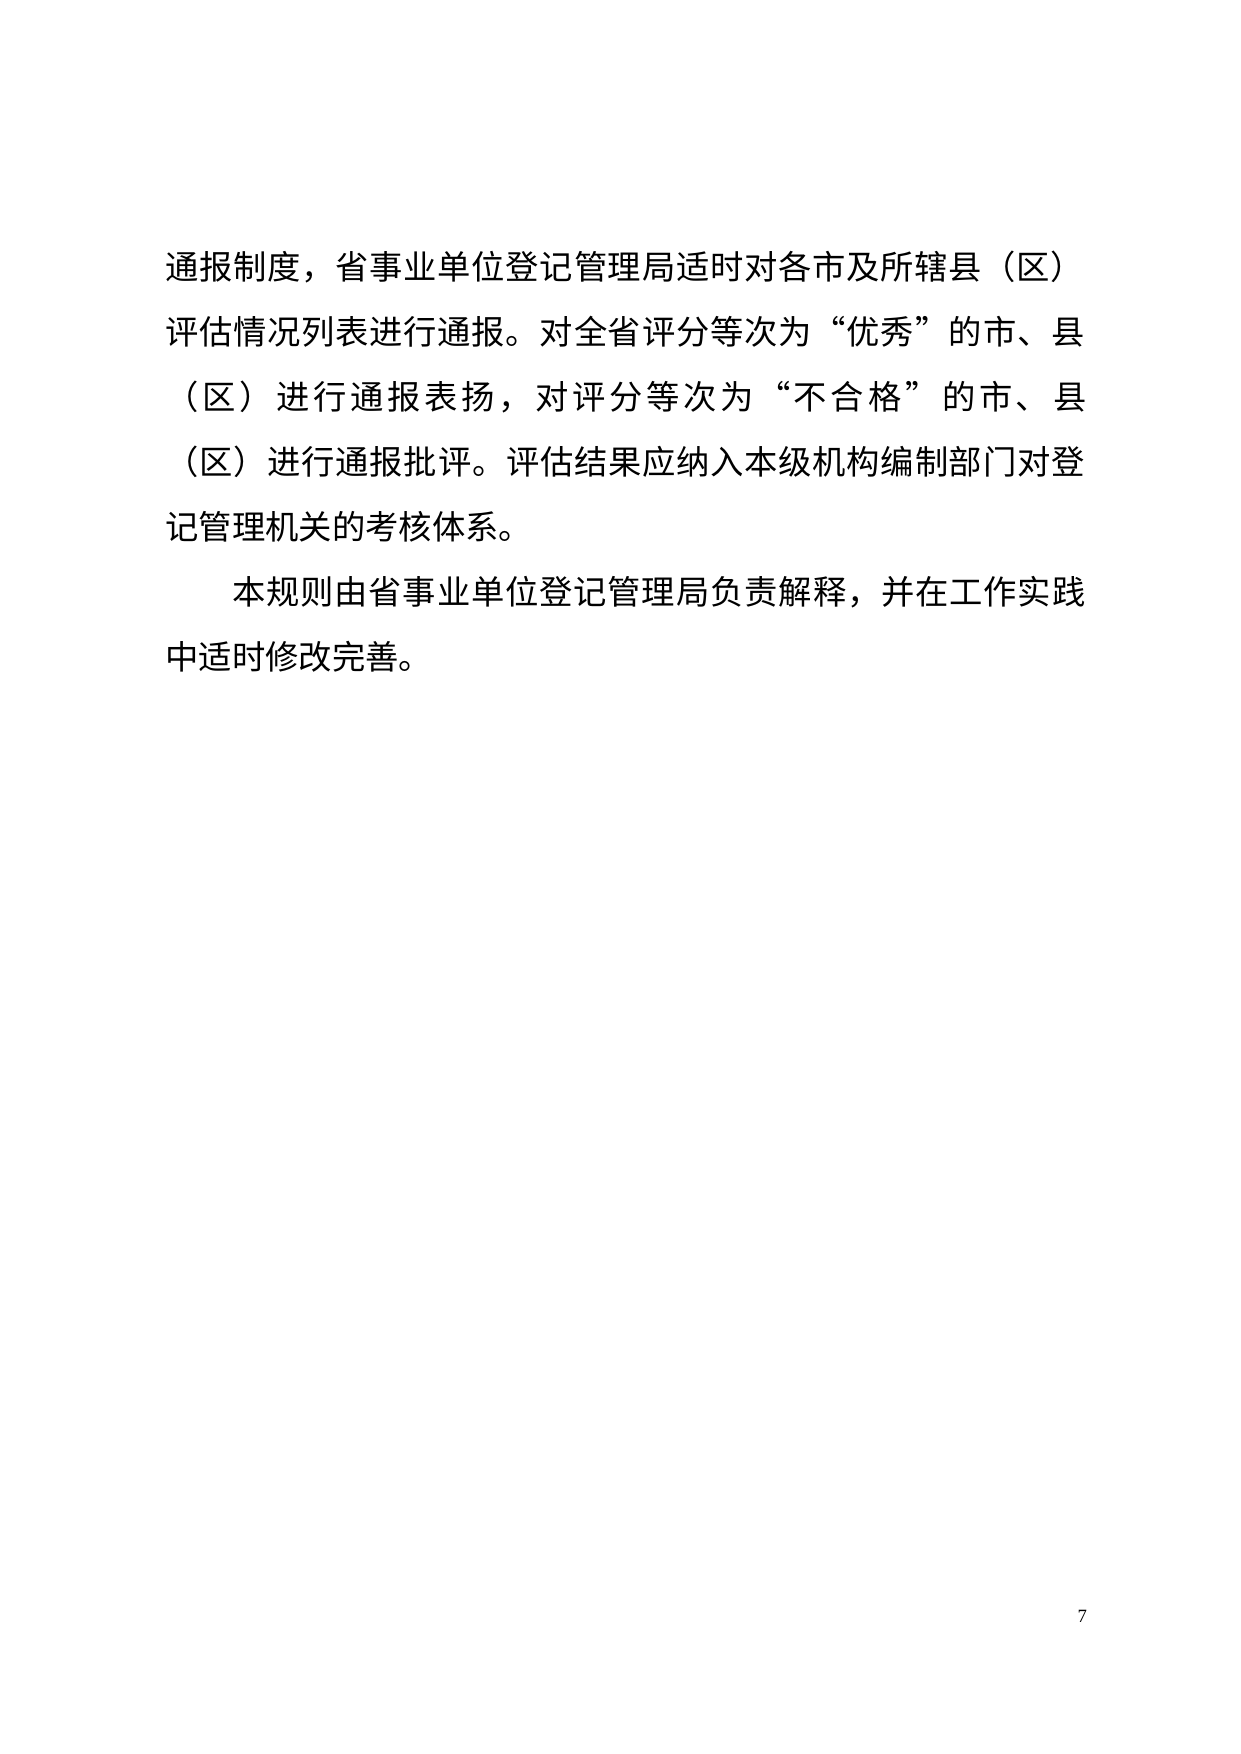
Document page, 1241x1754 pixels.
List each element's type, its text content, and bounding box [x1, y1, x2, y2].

text 本规则由省事业单位登记管理局负责解释，并在工作实践中适时修改完善。 [165, 558, 1087, 688]
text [165, 233, 1087, 558]
